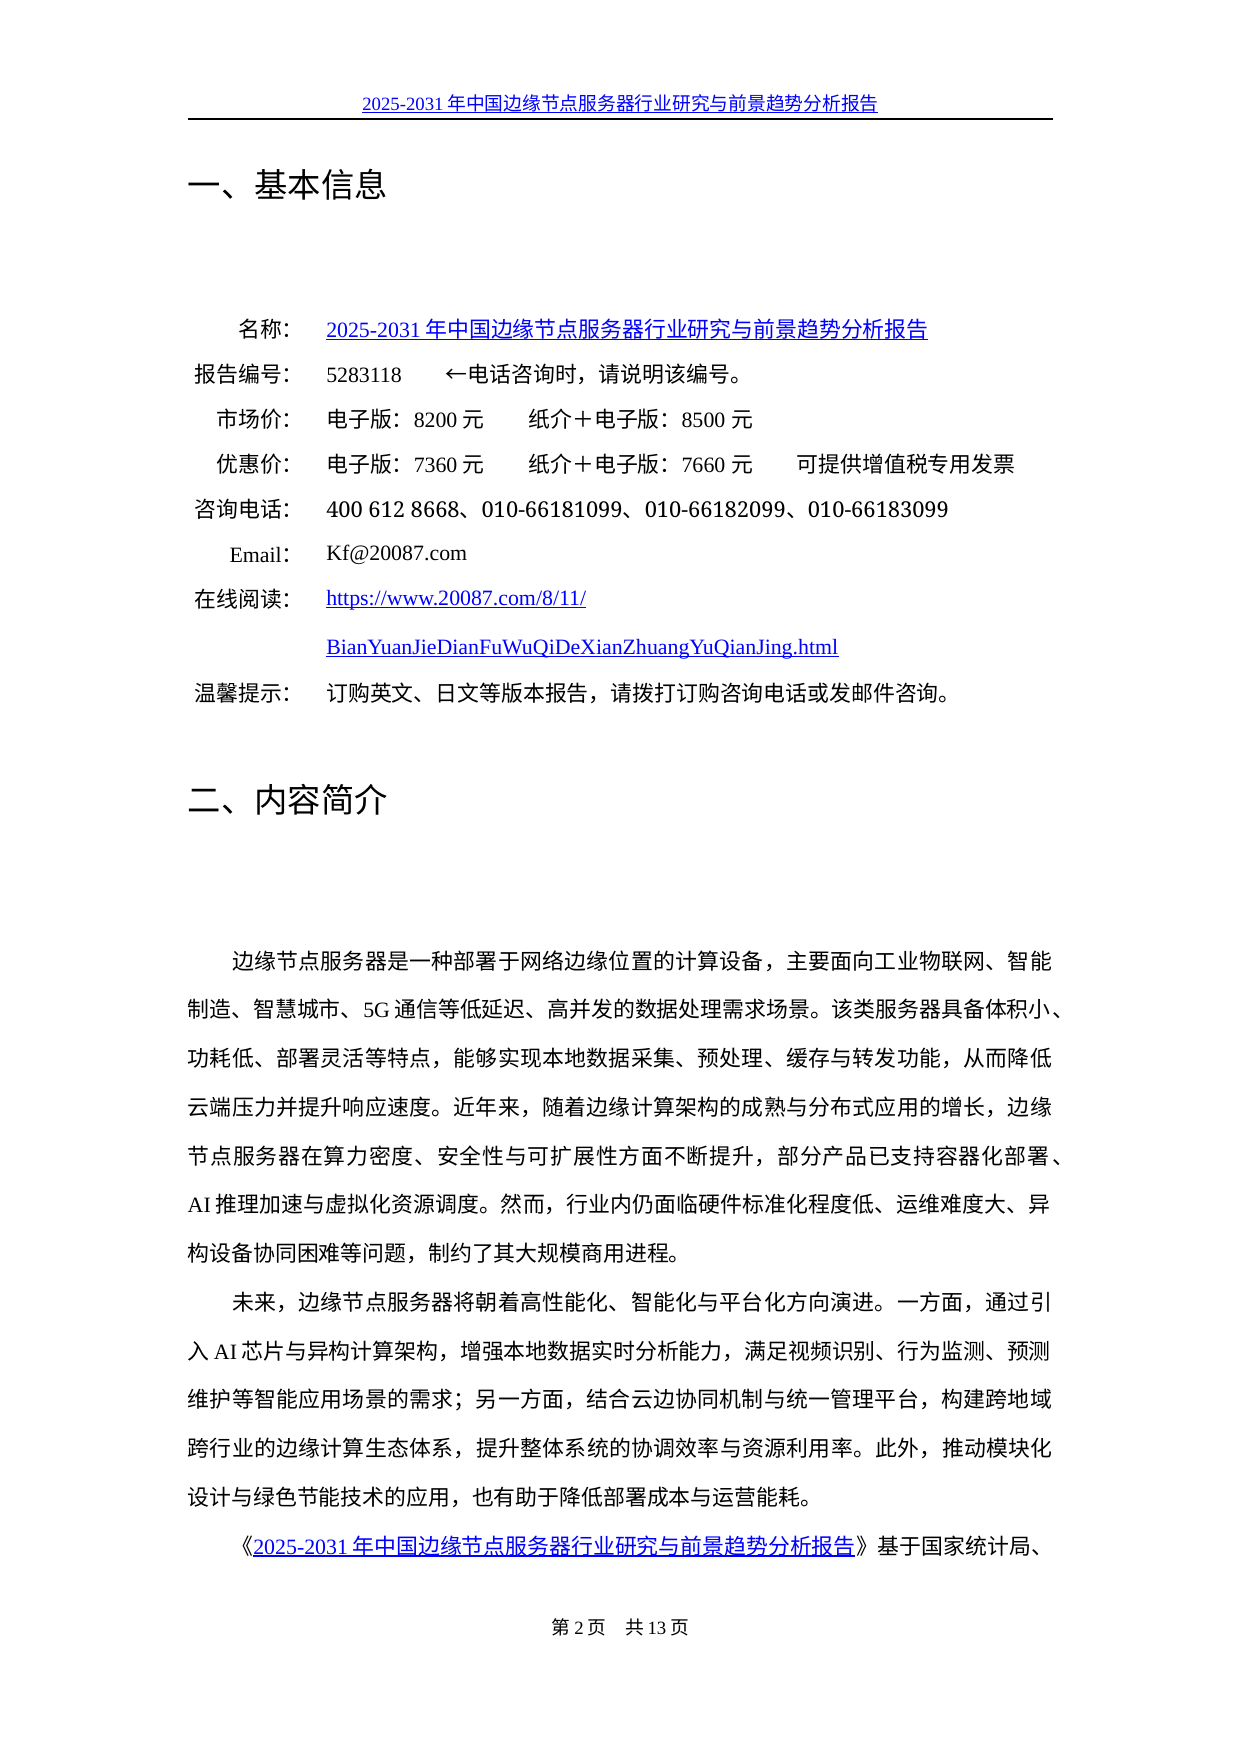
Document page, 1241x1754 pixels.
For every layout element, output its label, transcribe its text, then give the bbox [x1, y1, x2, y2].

title 二、内容简介 [187, 766, 1053, 831]
table_cell 温馨提示： [167, 675, 315, 720]
table_cell 优惠价： [167, 447, 315, 492]
table_header 2025-2031年中国边缘节点服务器行业研究与前景趋势分析报告 [315, 312, 1073, 357]
table_cell 咨询电话： [167, 492, 315, 537]
table_cell 电子版：7360 元 纸介＋电子版：7660 元 可提供增值税专用发票 [315, 447, 1073, 492]
title 一、基本信息 [187, 150, 1053, 215]
table_cell 5283118 ←电话咨询时，请说明该编号。 [315, 357, 1073, 402]
table_cell 400 612 8668、010-66181099、010-66182099、010-66183099 [315, 492, 1073, 537]
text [187, 943, 1053, 1561]
table_cell Email： [167, 537, 315, 582]
table_cell 市场价： [167, 402, 315, 447]
table_cell 在线阅读： [167, 582, 315, 675]
table_cell 电子版：8200 元 纸介＋电子版：8500 元 [315, 402, 1073, 447]
table_cell Kf@20087.com [315, 537, 1073, 582]
table_cell 订购英文、日文等版本报告，请拨打订购咨询电话或发邮件咨询。 [315, 675, 1073, 720]
table_cell 报告编号： [167, 357, 315, 402]
table_cell [315, 582, 1073, 675]
table_header 名称： [167, 312, 315, 357]
